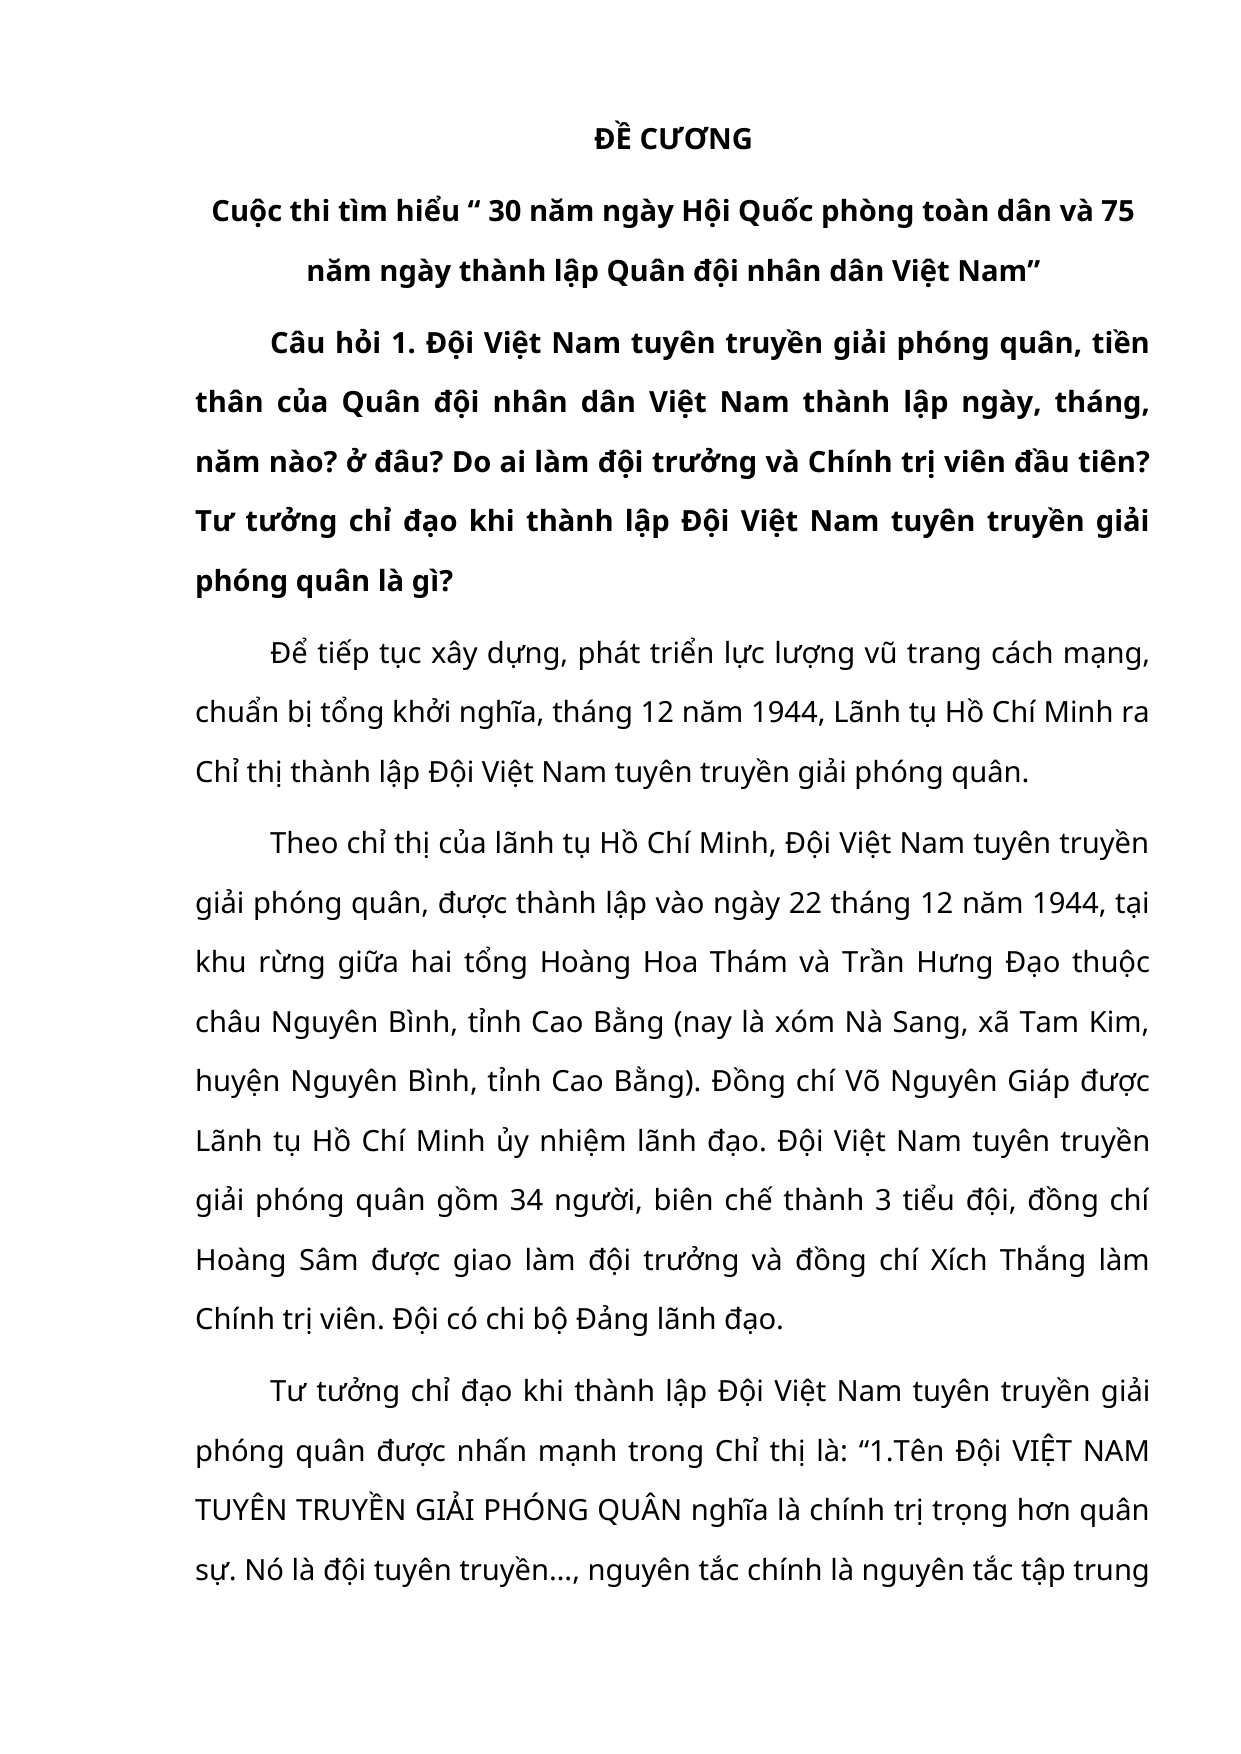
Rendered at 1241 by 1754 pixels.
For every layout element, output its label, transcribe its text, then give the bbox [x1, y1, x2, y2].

text Theo chỉ thị của lãnh tụ Hồ Chí Minh, Đội Việt Nam tuyên truyền giải phóng quân, được thành lập vào ngày 22 tháng 12 năm 1944, tại khu rừng giữa hai tổng Hoàng Hoa Thám và Trần Hưng Đạo thuộc châu Nguyên Bình, tỉnh Cao Bằng (nay là xóm Nà Sang, xã Tam Kim, huyện Nguyên Bình, tỉnh Cao Bằng). Đồng chí Võ Nguyên Giáp được Lãnh tụ Hồ Chí Minh ủy nhiệm lãnh đạo. Đội Việt Nam tuyên truyền giải phóng quân gồm 34 người, biên chế thành 3 tiểu đội, đồng chí Hoàng Sâm được giao làm đội trưởng và đồng chí Xích Thắng làm Chính trị viên. Đội có chi bộ Đảng lãnh đạo. [195, 823, 1152, 1338]
text Để tiếp tục xây dựng, phát triển lực lượng vũ trang cách mạng, chuẩn bị tổng khởi nghĩa, tháng 12 năm 1944, Lãnh tụ Hồ Chí Minh ra Chỉ thị thành lập Đội Việt Nam tuyên truyền giải phóng quân. [195, 632, 1152, 791]
text Cuộc thi tìm hiểu “ 30 năm ngày Hội Quốc phòng toàn dân và 75 năm ngày thành lập Quân đội nhân dân Việt Nam” [195, 191, 1152, 290]
text Câu hỏi 1. Đội Việt Nam tuyên truyền giải phóng quân, tiền thân của Quân đội nhân dân Việt Nam thành lập ngày, tháng, năm nào? ở đâu? Do ai làm đội trưởng và Chính trị viên đầu tiên? Tư tưởng chỉ đạo khi thành lập Đội Việt Nam tuyên truyền giải phóng quân là gì? [195, 322, 1152, 599]
text ĐỀ CƯƠNG [195, 118, 1152, 158]
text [195, 1371, 1152, 1589]
